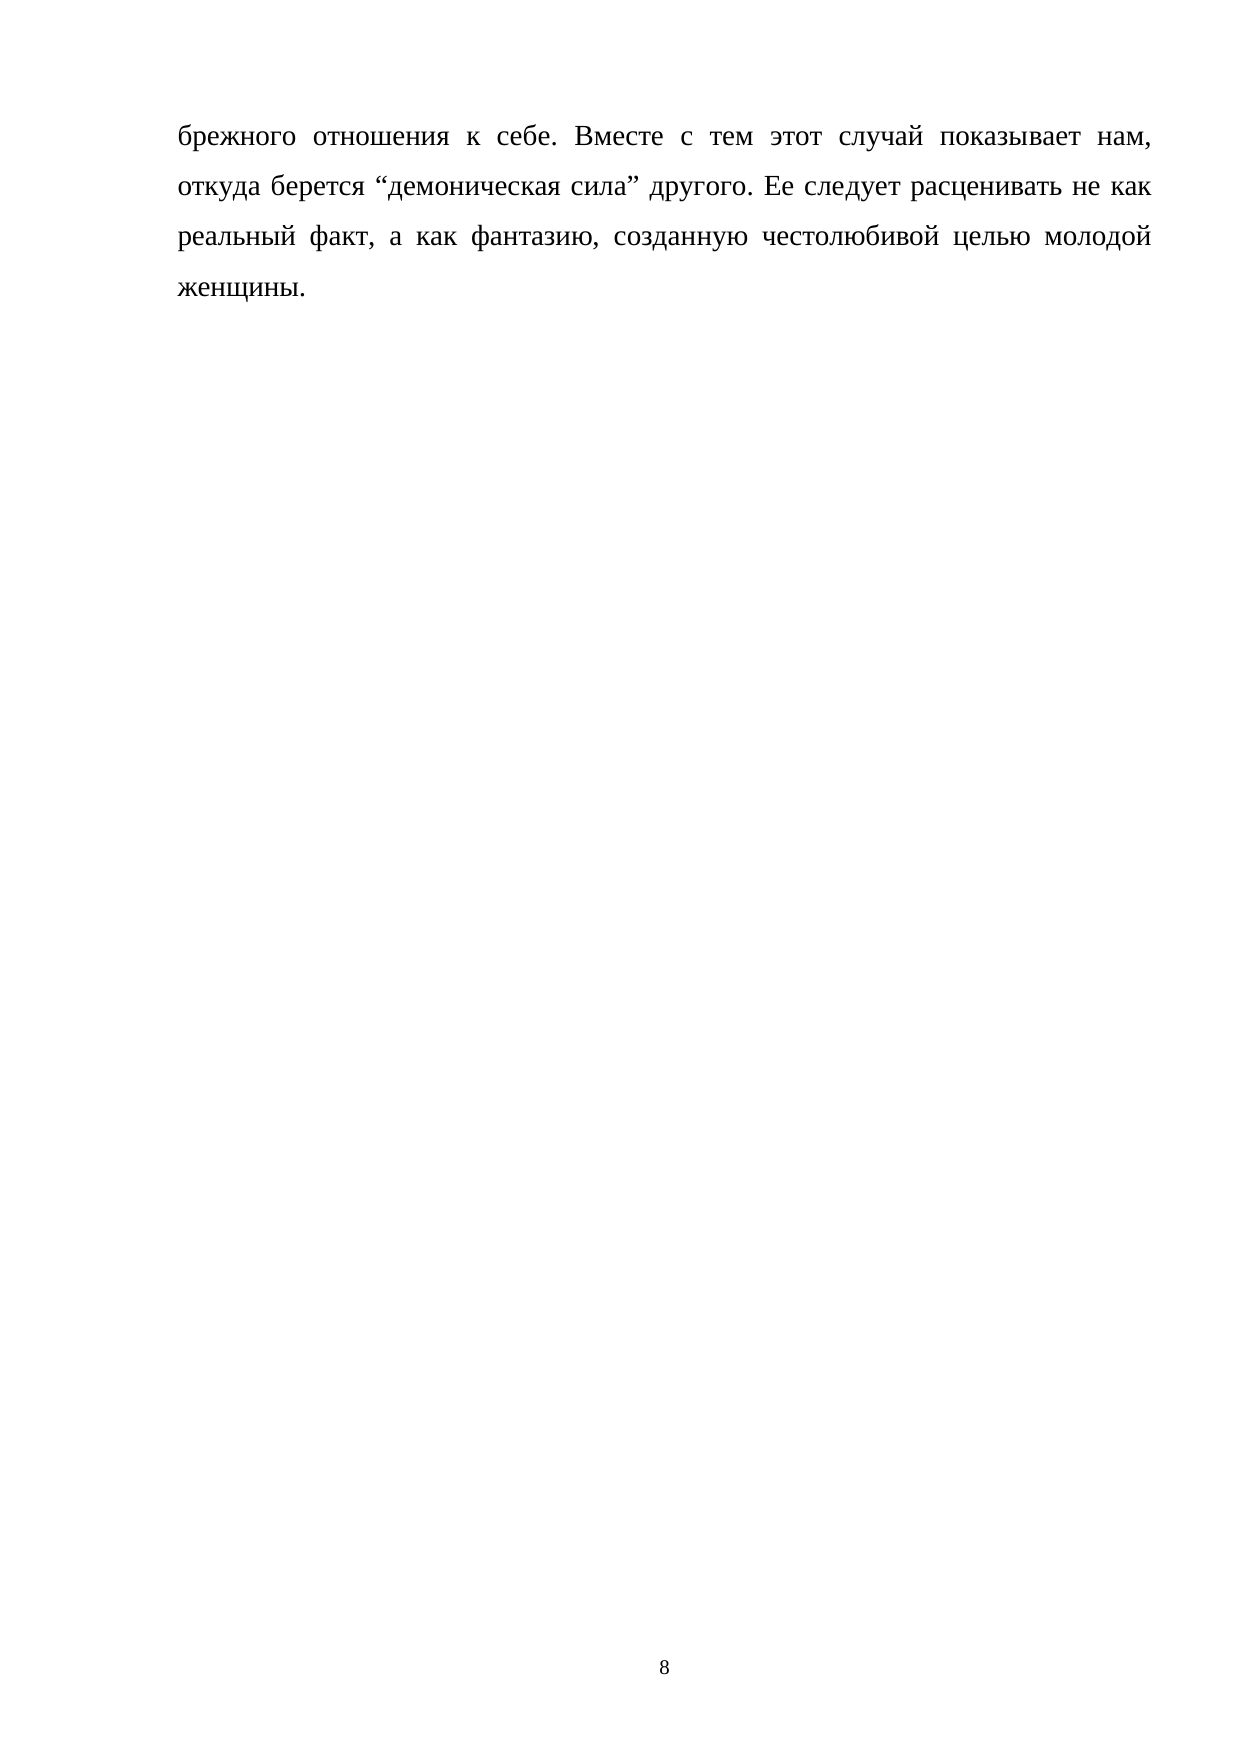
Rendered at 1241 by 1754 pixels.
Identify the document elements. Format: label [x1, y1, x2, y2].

text [177, 118, 1152, 303]
